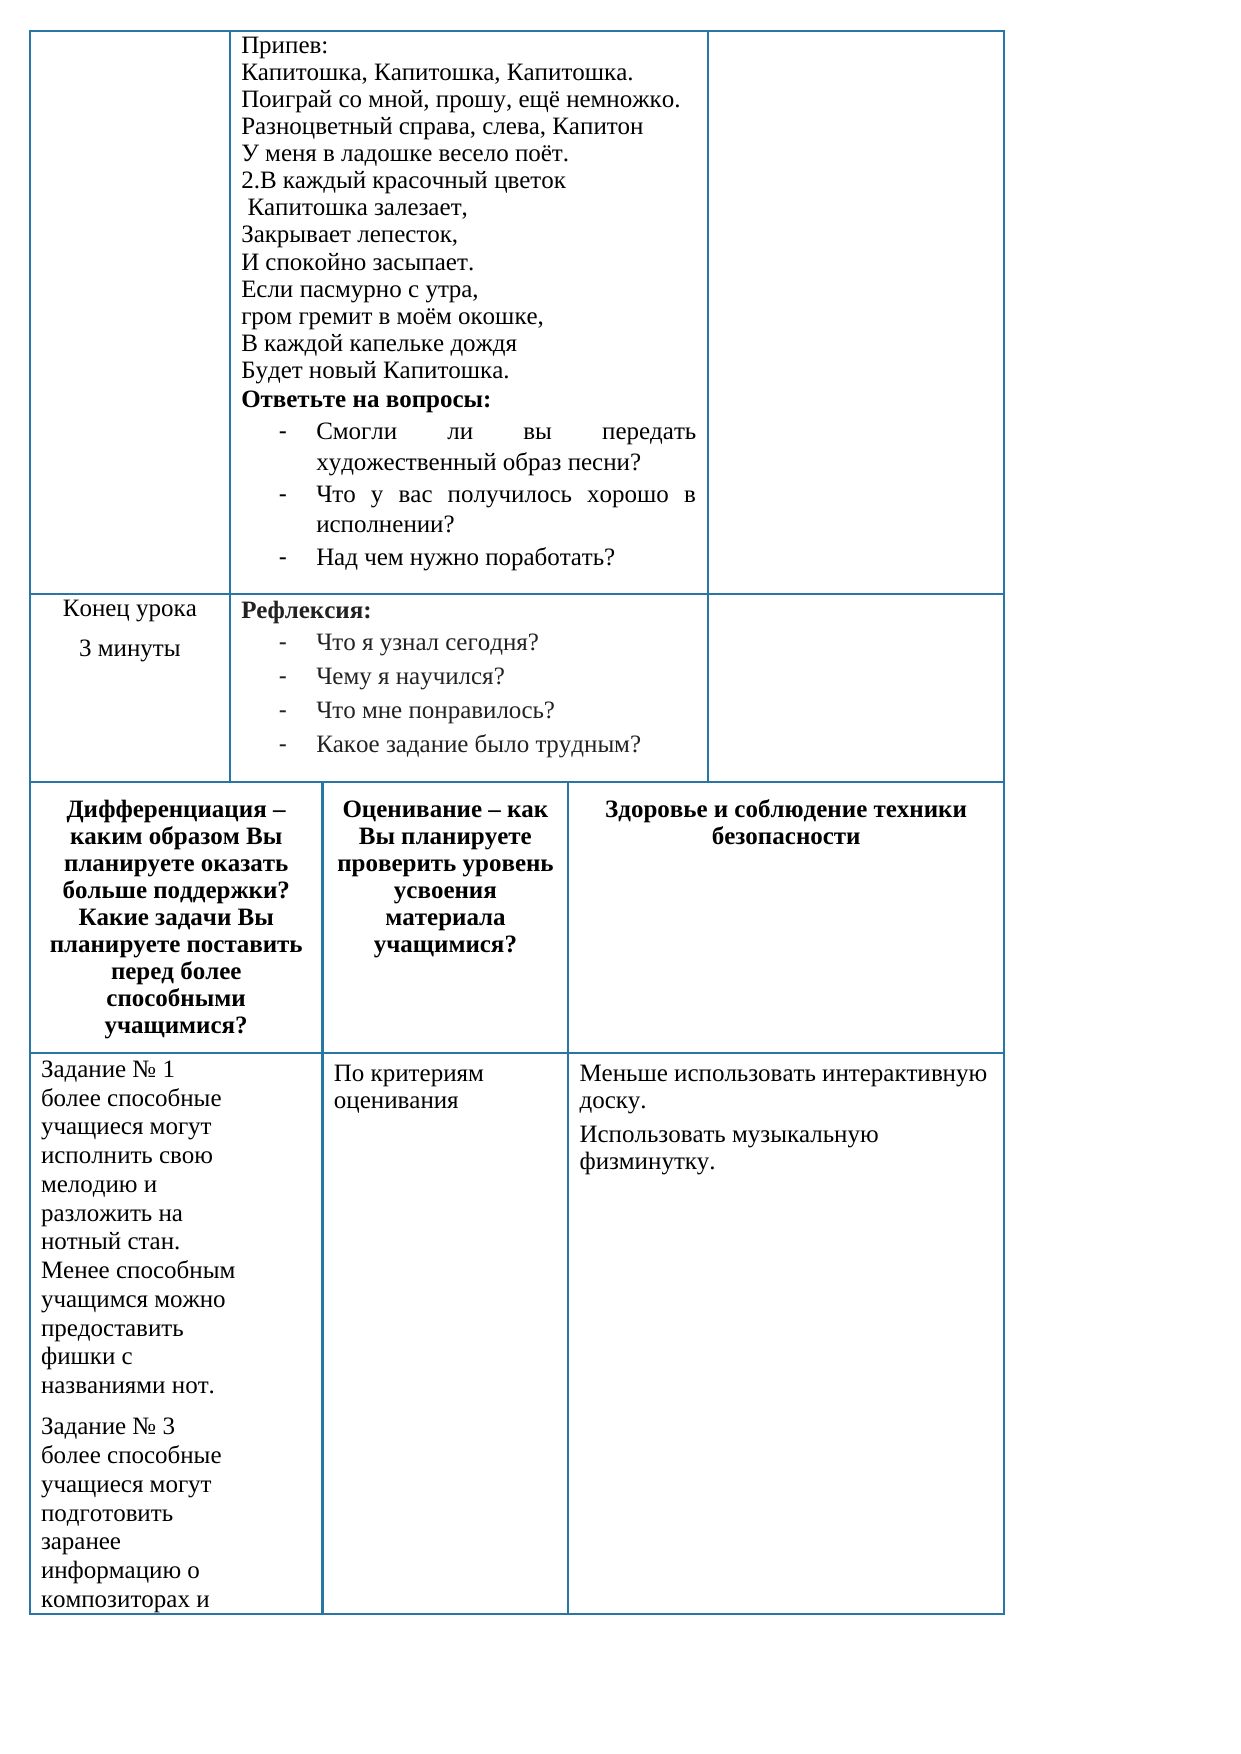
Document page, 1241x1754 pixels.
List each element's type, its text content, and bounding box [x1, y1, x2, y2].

table_cell Здоровье и соблюдение техники безопасности [569, 783, 1003, 1052]
table_cell Оценивание – как Вы планируете проверить уровень усвоения материала учащимися? [324, 783, 567, 1052]
table_cell [709, 595, 1003, 781]
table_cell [324, 1054, 567, 1613]
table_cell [31, 1054, 321, 1613]
table_cell Конец урока 3 минуты [31, 595, 229, 781]
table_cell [569, 1054, 1003, 1613]
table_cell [31, 32, 229, 593]
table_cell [709, 32, 1003, 593]
table_cell Дифференциация – каким образом Вы планируете оказать больше поддержки? Какие задачи Вы планируете поставить перед более способными учащимися? [31, 783, 321, 1052]
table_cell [231, 32, 707, 593]
table_cell Рефлексия: Что я узнал сегодня? Чему я научился? Что мне понравилось? Какое задание было трудным? [231, 595, 707, 781]
